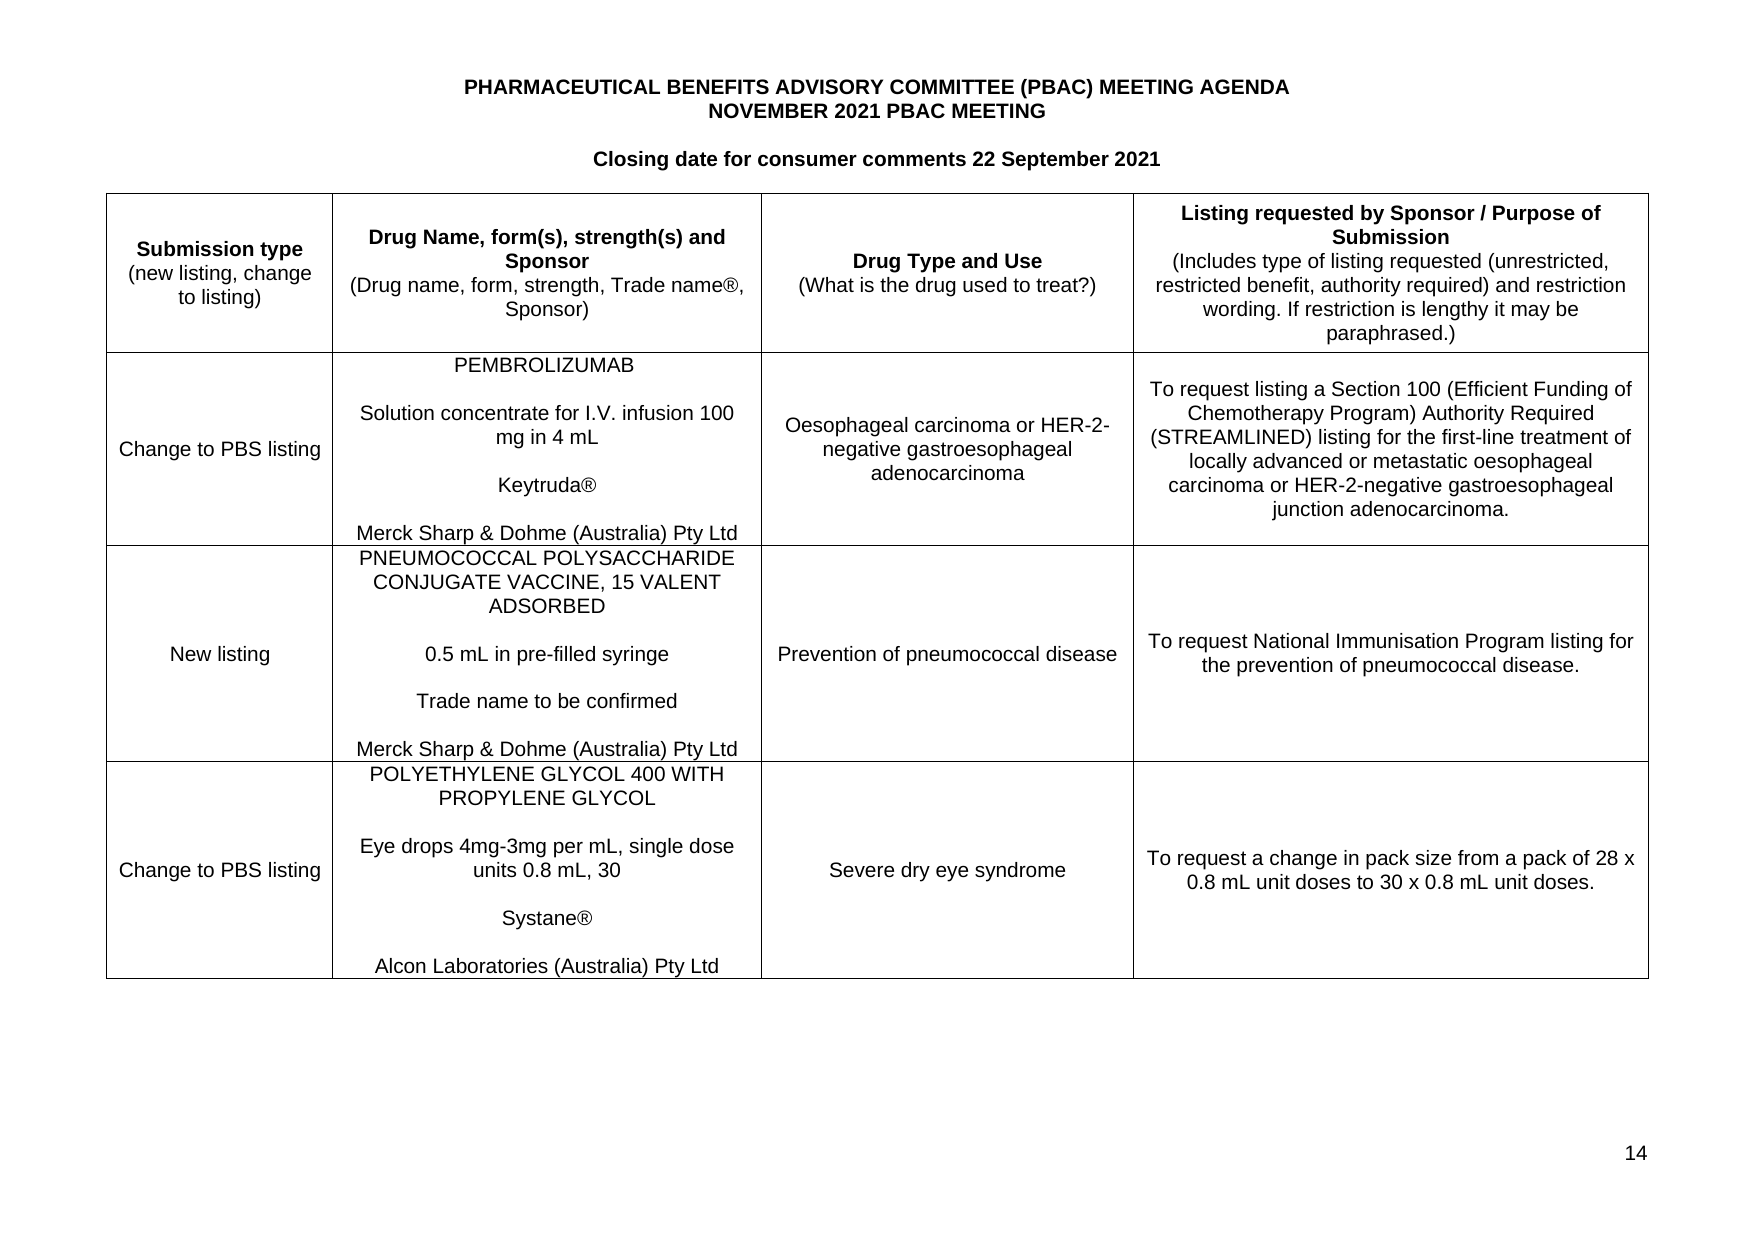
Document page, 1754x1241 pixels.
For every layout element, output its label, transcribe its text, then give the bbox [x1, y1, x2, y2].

table_header Submission type (new listing, change to listing) [107, 194, 332, 352]
table_header Drug Name, form(s), strength(s) and Sponsor (Drug name, form, strength, Trade name®, Sponsor) [333, 194, 761, 352]
table_cell New listing [107, 546, 332, 761]
table_cell Severe dry eye syndrome [762, 762, 1133, 978]
table_cell To request National Immunisation Program listing for the prevention of pneumococcal disease. [1134, 546, 1648, 761]
table_cell To request a change in pack size from a pack of 28 x 0.8 mL unit doses to 30 x 0.8 mL unit doses. [1134, 762, 1648, 978]
table_cell To request listing a Section 100 (Efficient Funding of Chemotherapy Program) Authority Required (STREAMLINED) listing for the first-line treatment of locally advanced or metastatic oesophageal carcinoma or HER-2-negative gastroesophageal junction adenocarcinoma. [1134, 353, 1648, 544]
table_header Listing requested by Sponsor / Purpose of Submission (Includes type of listing requested (unrestricted, restricted benefit, authority required) and restriction wording. If restriction is lengthy it may be paraphrased.) [1134, 194, 1648, 352]
table_cell PNEUMOCOCCAL POLYSACCHARIDE CONJUGATE VACCINE, 15 VALENT ADSORBED 0.5 mL in pre-filled syringe Trade name to be confirmed Merck Sharp & Dohme (Australia) Pty Ltd [333, 546, 761, 761]
table_cell POLYETHYLENE GLYCOL 400 WITH PROPYLENE GLYCOL Eye drops 4mg-3mg per mL, single dose units 0.8 mL, 30 Systane® Alcon Laboratories (Australia) Pty Ltd [333, 762, 761, 978]
table_cell Prevention of pneumococcal disease [762, 546, 1133, 761]
table_header Drug Type and Use (What is the drug used to treat?) [762, 194, 1133, 352]
table_cell Change to PBS listing [107, 353, 332, 544]
table_cell Oesophageal carcinoma or HER-2-negative gastroesophageal adenocarcinoma [762, 353, 1133, 544]
table_cell Change to PBS listing [107, 762, 332, 978]
table_cell PEMBROLIZUMAB Solution concentrate for I.V. infusion 100 mg in 4 mL Keytruda® Merck Sharp & Dohme (Australia) Pty Ltd [333, 353, 761, 544]
